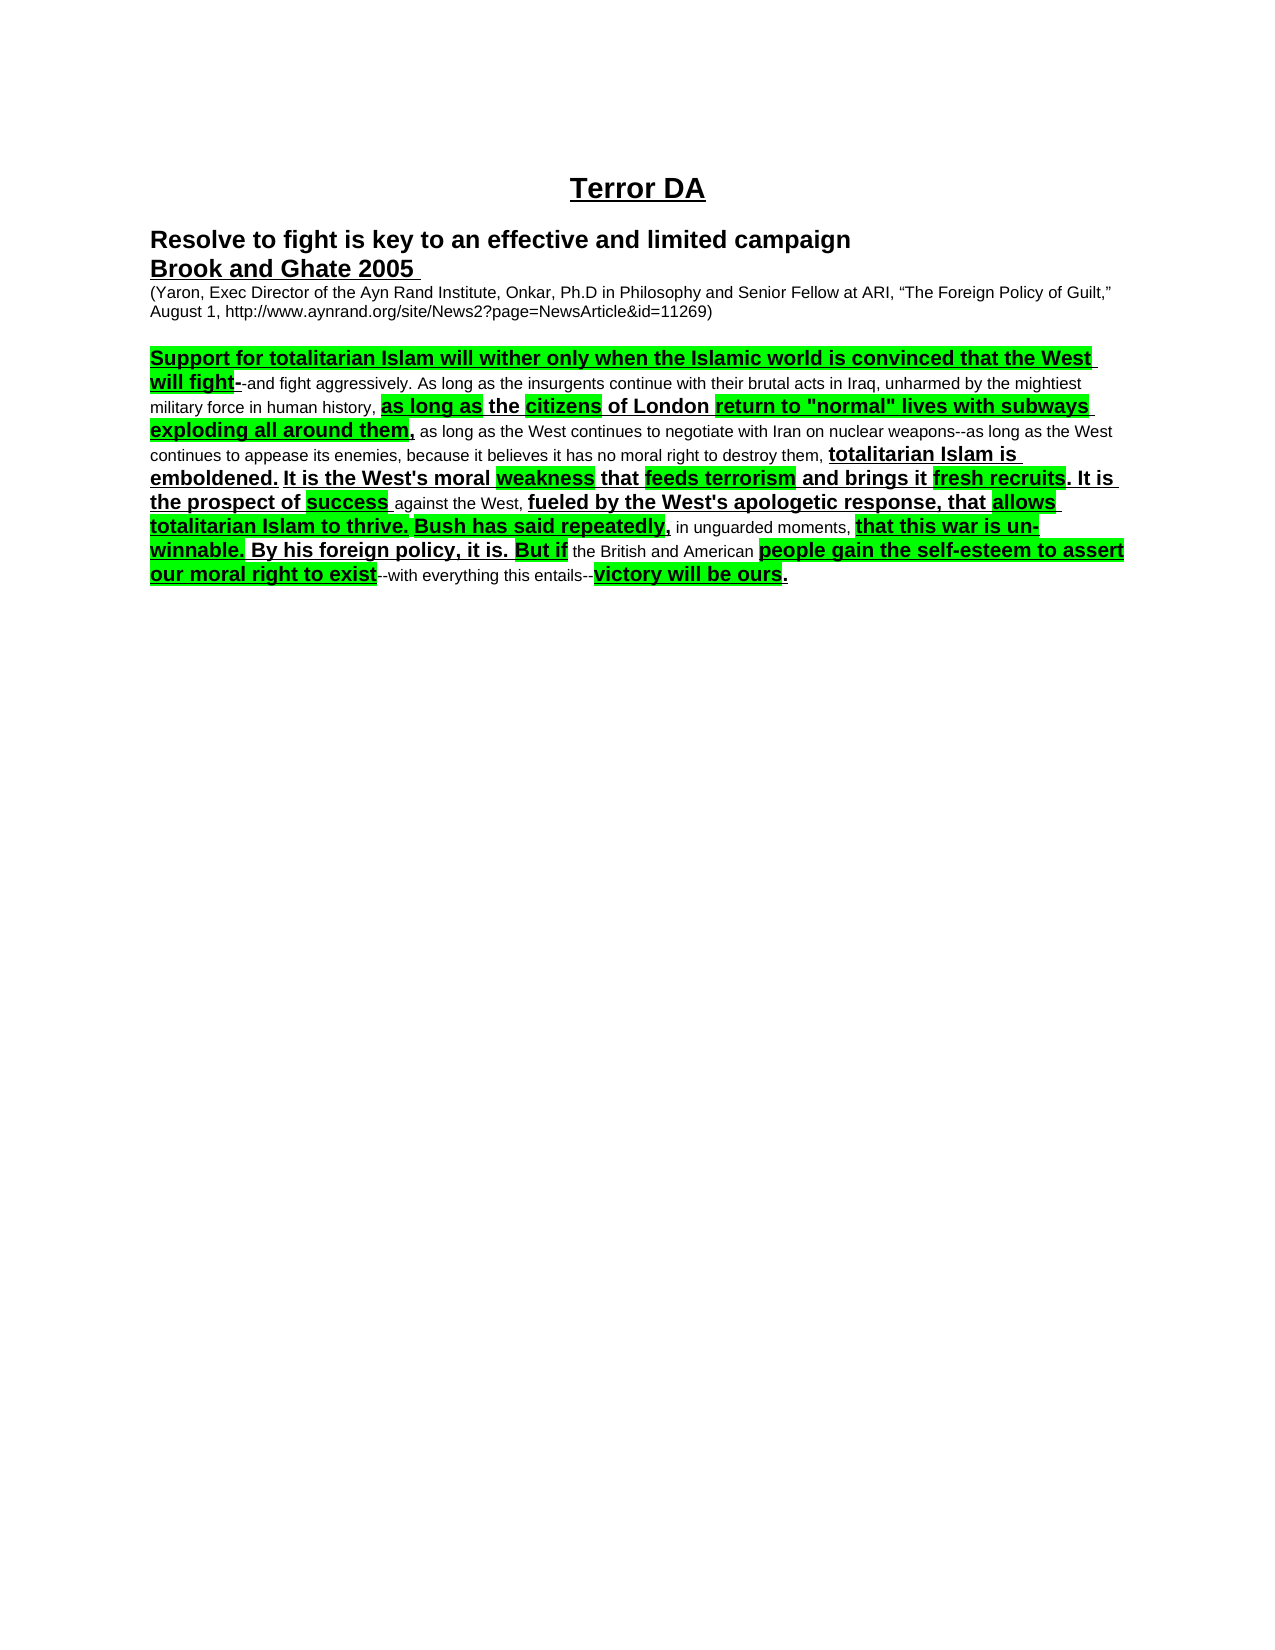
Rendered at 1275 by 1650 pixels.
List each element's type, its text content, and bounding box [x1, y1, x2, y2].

subtitle Resolve to fight is key to an effective and limited campaign [150, 225, 1125, 254]
text Support for totalitarian Islam will wither only when the Islamic world is convinced that the West will fight--and fight aggressively. As long as the insurgents continue with their brutal acts in Iraq, unharmed by the mightiest military force in human history, as long as the citizens of London return to "normal" lives with subways exploding all around them, as long as the West continues to negotiate with Iran on nuclear weapons--as long as the West continues to appease its enemies, because it believes it has no moral right to destroy them, totalitarian Islam is emboldened. It is the West's moral weakness that feeds terrorism and brings it fresh recruits. It is the prospect of success against the West, fueled by the West's apologetic response, that allows totalitarian Islam to thrive. Bush has said repeatedly, in unguarded moments, that this war is un-winnable. By his foreign policy, it is. But if the British and American people gain the self-esteem to assert our moral right to exist--with everything this entails--victory will be ours. [150, 346, 1125, 586]
text (Yaron, Exec Director of the Ayn Rand Institute, Onkar, Ph.D in Philosophy and Senior Fellow at ARI, “The Foreign Policy of Guilt,” August 1, http://www.aynrand.org/site/News2?page=NewsArticle&id=11269) [150, 283, 1125, 321]
text Brook and Ghate 2005 [150, 254, 1125, 283]
subtitle Terror DA [150, 171, 1125, 204]
